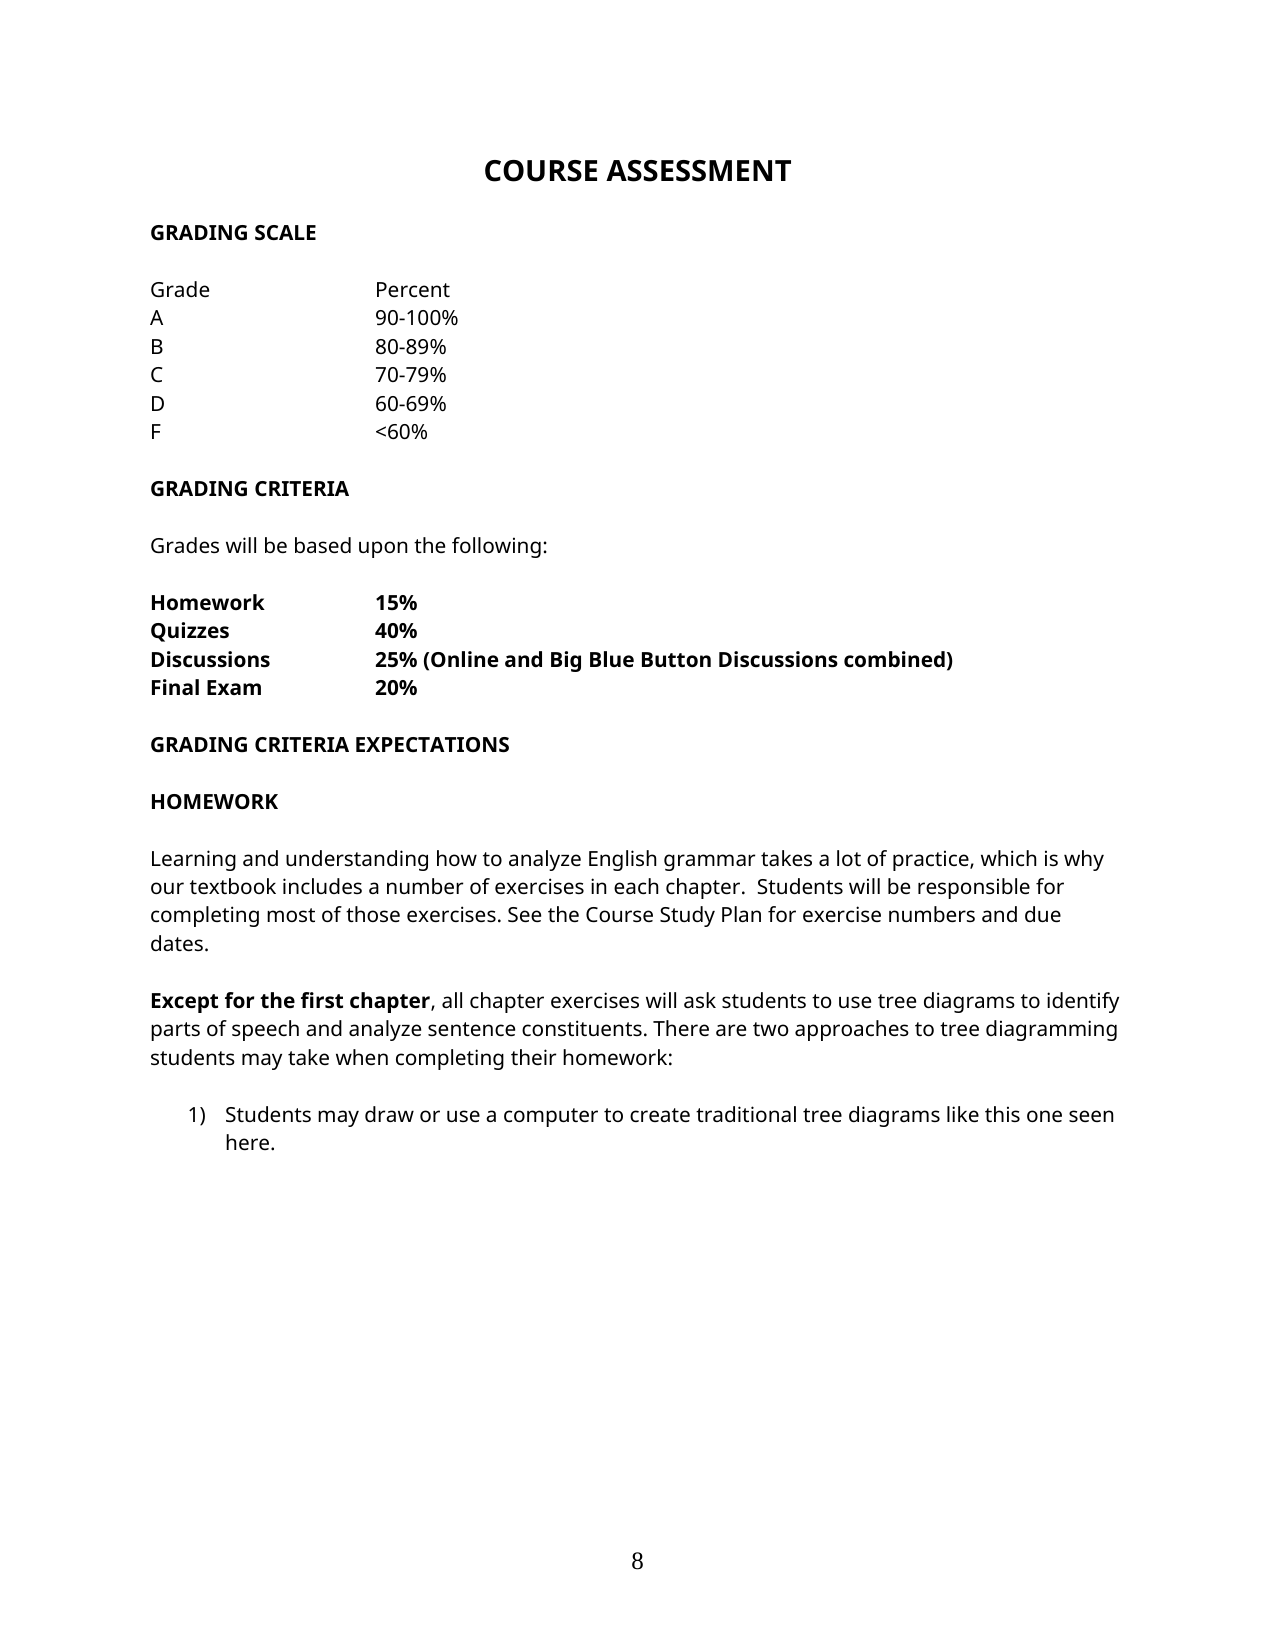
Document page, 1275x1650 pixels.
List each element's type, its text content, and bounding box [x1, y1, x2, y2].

text Homework 15% [150, 588, 1125, 616]
text B 80-89% [150, 332, 1125, 360]
text Quizzes 40% [150, 616, 1125, 645]
text Discussions 25% (Online and Big Blue Button Discussions combined) [150, 645, 1125, 673]
text Grade Percent [150, 275, 1125, 303]
text Grades will be based upon the following: [150, 531, 1125, 559]
text A 90-100% [150, 303, 1125, 332]
text F <60% [150, 417, 1125, 446]
text D 60-69% [150, 389, 1125, 417]
text Except for the first chapter, all chapter exercises will ask students to use tree diagrams to identify parts of speech and analyze sentence constituents. There are two approaches to tree diagramming students may take when completing their homework: [150, 986, 1125, 1071]
text GRADING CRITERIA EXPECTATIONS [150, 730, 1125, 758]
text GRADING CRITERIA [150, 474, 1125, 502]
list Students may draw or use a computer to create traditional tree diagrams like this one seen here. [187, 1100, 1125, 1157]
text Learning and understanding how to analyze English grammar takes a lot of practice, which is why our textbook includes a number of exercises in each chapter. Students will be responsible for completing most of those exercises. See the Course Study Plan for exercise numbers and due dates. [150, 844, 1125, 957]
text C 70-79% [150, 360, 1125, 389]
text GRADING SCALE [150, 218, 1125, 247]
text COURSE ASSESSMENT [150, 150, 1125, 190]
text Final Exam 20% [150, 673, 1125, 702]
text HOMEWORK [150, 787, 1125, 815]
